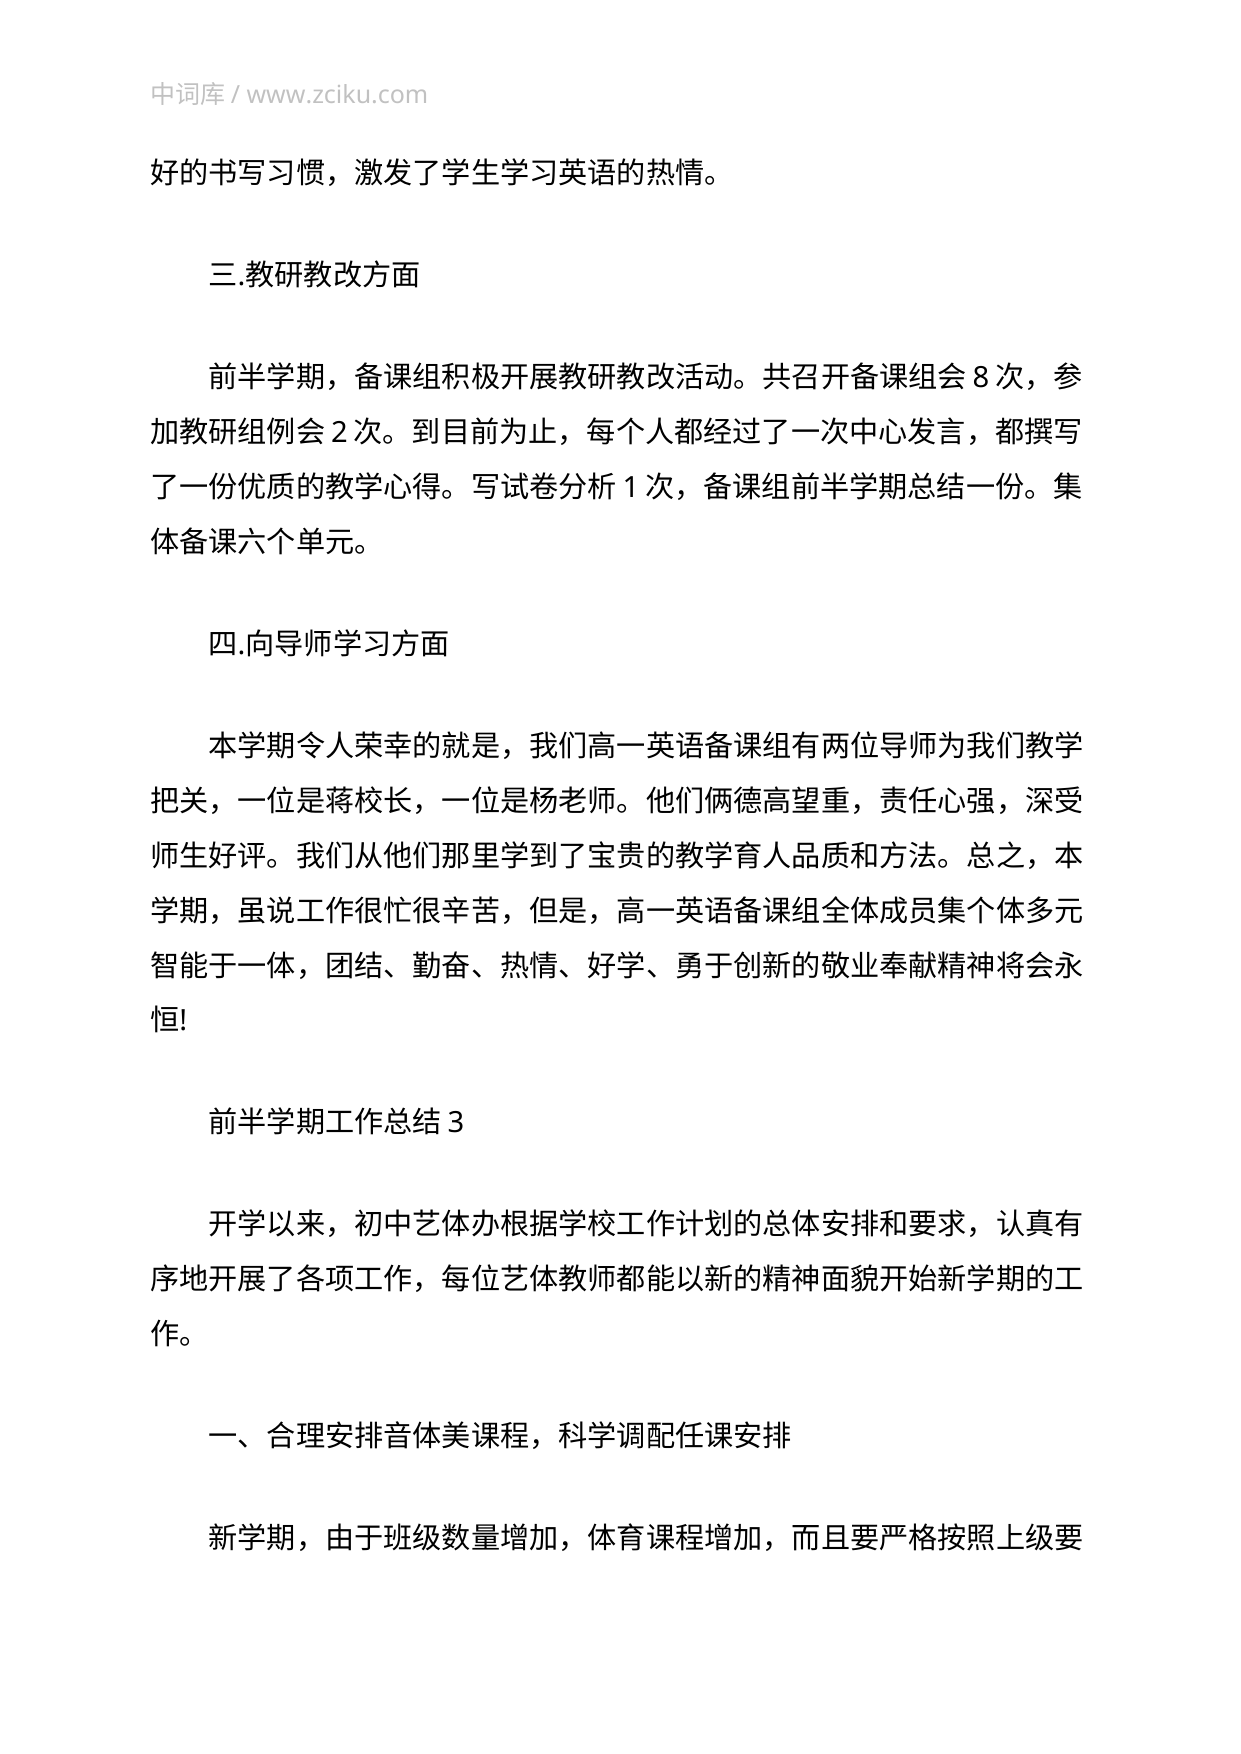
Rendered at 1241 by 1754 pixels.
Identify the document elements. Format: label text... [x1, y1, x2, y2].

text 前半学期，备课组积极开展教研教改活动。共召开备课组会8次，参加教研组例会2次。到目前为止，每个人都经过了一次中心发言，都撰写了一份优质的教学心得。写试卷分析1次，备课组前半学期总结一份。集体备课六个单元。 [150, 354, 1090, 561]
text 三.教研教改方面 [150, 252, 1090, 294]
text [150, 1514, 1090, 1557]
text 前半学期工作总结3 [150, 1099, 1090, 1141]
text 本学期令人荣幸的就是，我们高一英语备课组有两位导师为我们教学把关，一位是蒋校长，一位是杨老师。他们俩德高望重，责任心强，深受师生好评。我们从他们那里学到了宝贵的教学育人品质和方法。总之，本学期，虽说工作很忙很辛苦，但是，高一英语备课组全体成员集个体多元智能于一体，团结、勤奋、热情、好学、勇于创新的敬业奉献精神将会永恒! [150, 722, 1090, 1039]
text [150, 150, 1090, 192]
text 开学以来，初中艺体办根据学校工作计划的总体安排和要求，认真有序地开展了各项工作，每位艺体教师都能以新的精神面貌开始新学期的工作。 [150, 1201, 1090, 1353]
text 一、合理安排音体美课程，科学调配任课安排 [150, 1412, 1090, 1455]
text 四.向导师学习方面 [150, 621, 1090, 663]
